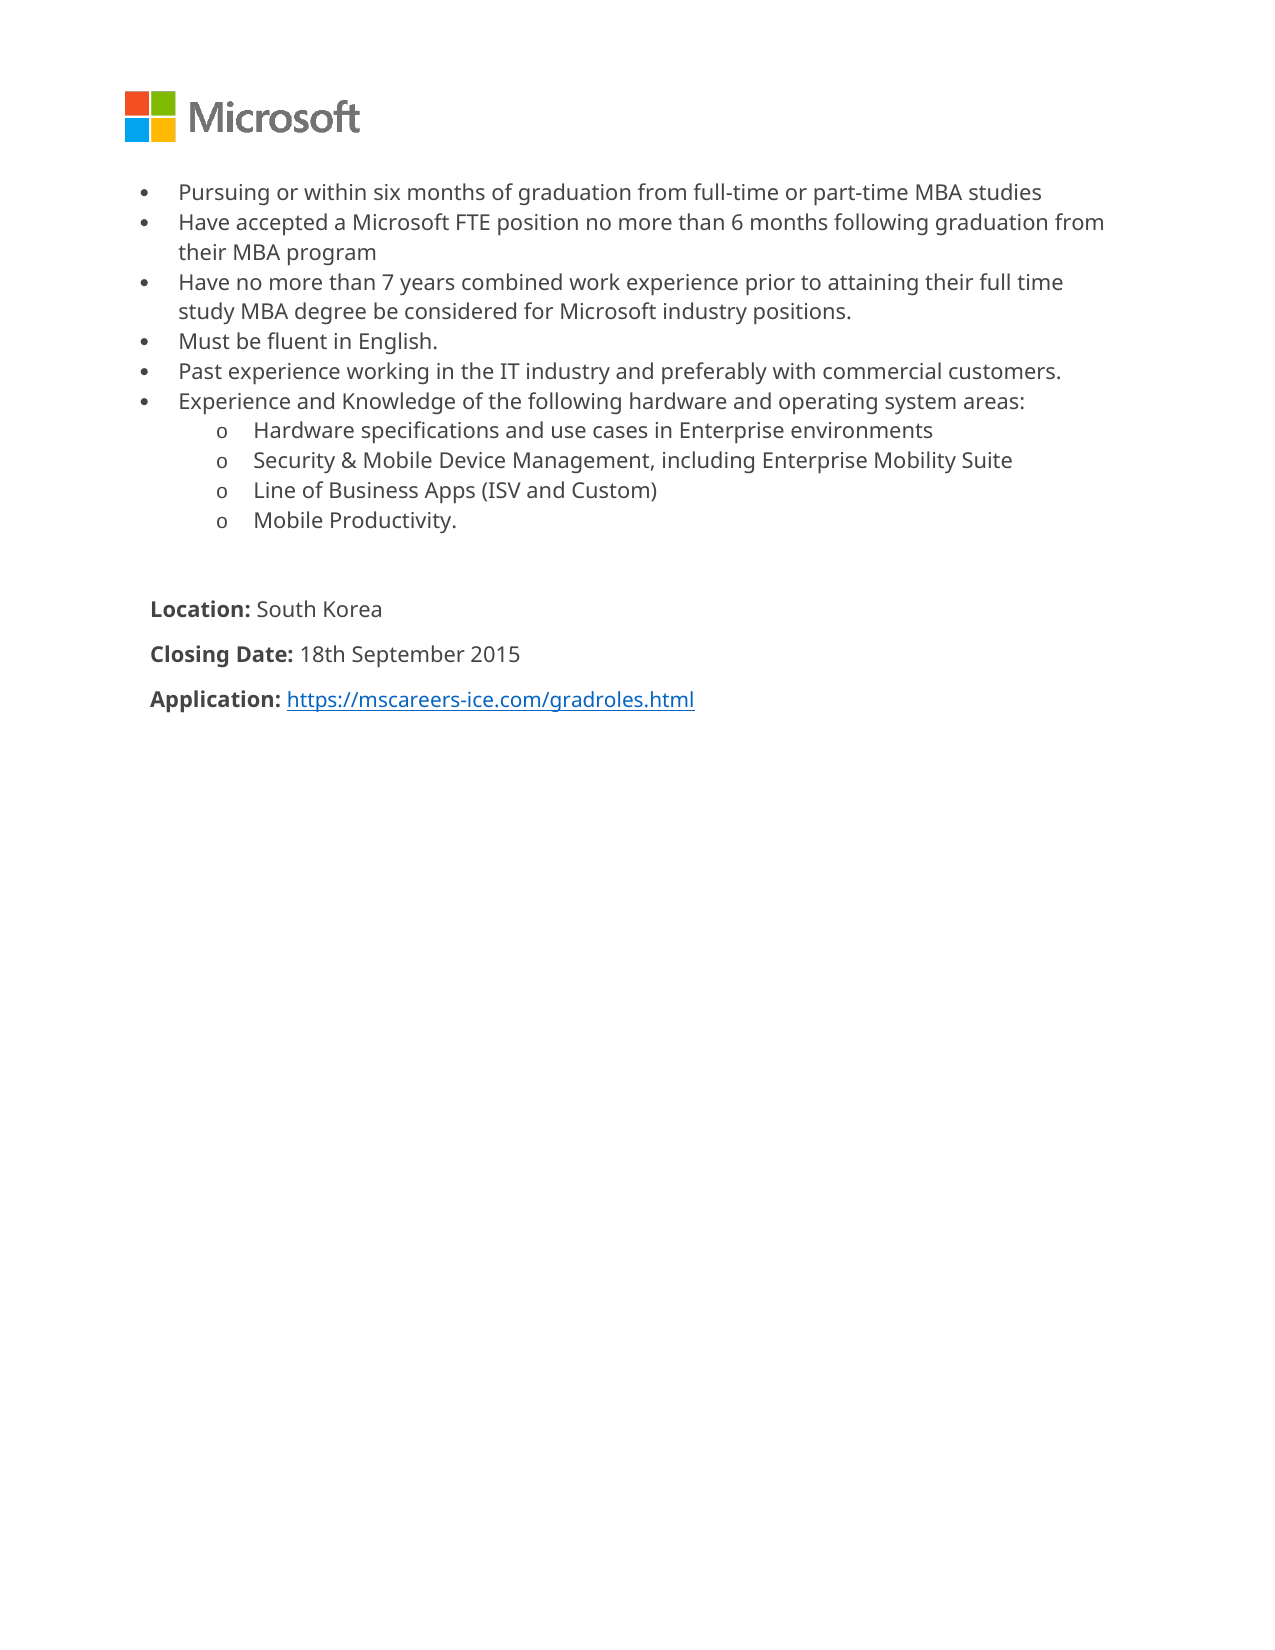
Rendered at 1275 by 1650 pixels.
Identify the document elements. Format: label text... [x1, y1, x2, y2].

text Location: South Korea [150, 594, 1125, 623]
list Hardware specifications and use cases in Enterprise environments [216, 416, 1125, 445]
list Security & Mobile Device Management, including Enterprise Mobility Suite [216, 445, 1125, 475]
text Application: https://mscareers-ice.com/gradroles.html [150, 684, 1125, 714]
list Mobile Productivity. [216, 505, 1125, 535]
list Have accepted a Microsoft FTE position no more than 6 months following graduation from their MBA program [141, 207, 1125, 267]
list Experience and Knowledge of the following hardware and operating system areas: [141, 386, 1125, 416]
list Past experience working in the IT industry and preferably with commercial customers. [141, 356, 1125, 386]
list Have no more than 7 years combined work experience prior to attaining their full time study MBA degree be considered for Microsoft industry positions. [141, 267, 1125, 326]
list Pursuing or within six months of graduation from full-time or part-time MBA studies [141, 177, 1125, 207]
text Closing Date: 18th September 2015 [150, 639, 1125, 669]
list Line of Business Apps (ISV and Custom) [216, 475, 1125, 505]
picture [92, 61, 392, 172]
list Must be fluent in English. [141, 326, 1125, 356]
